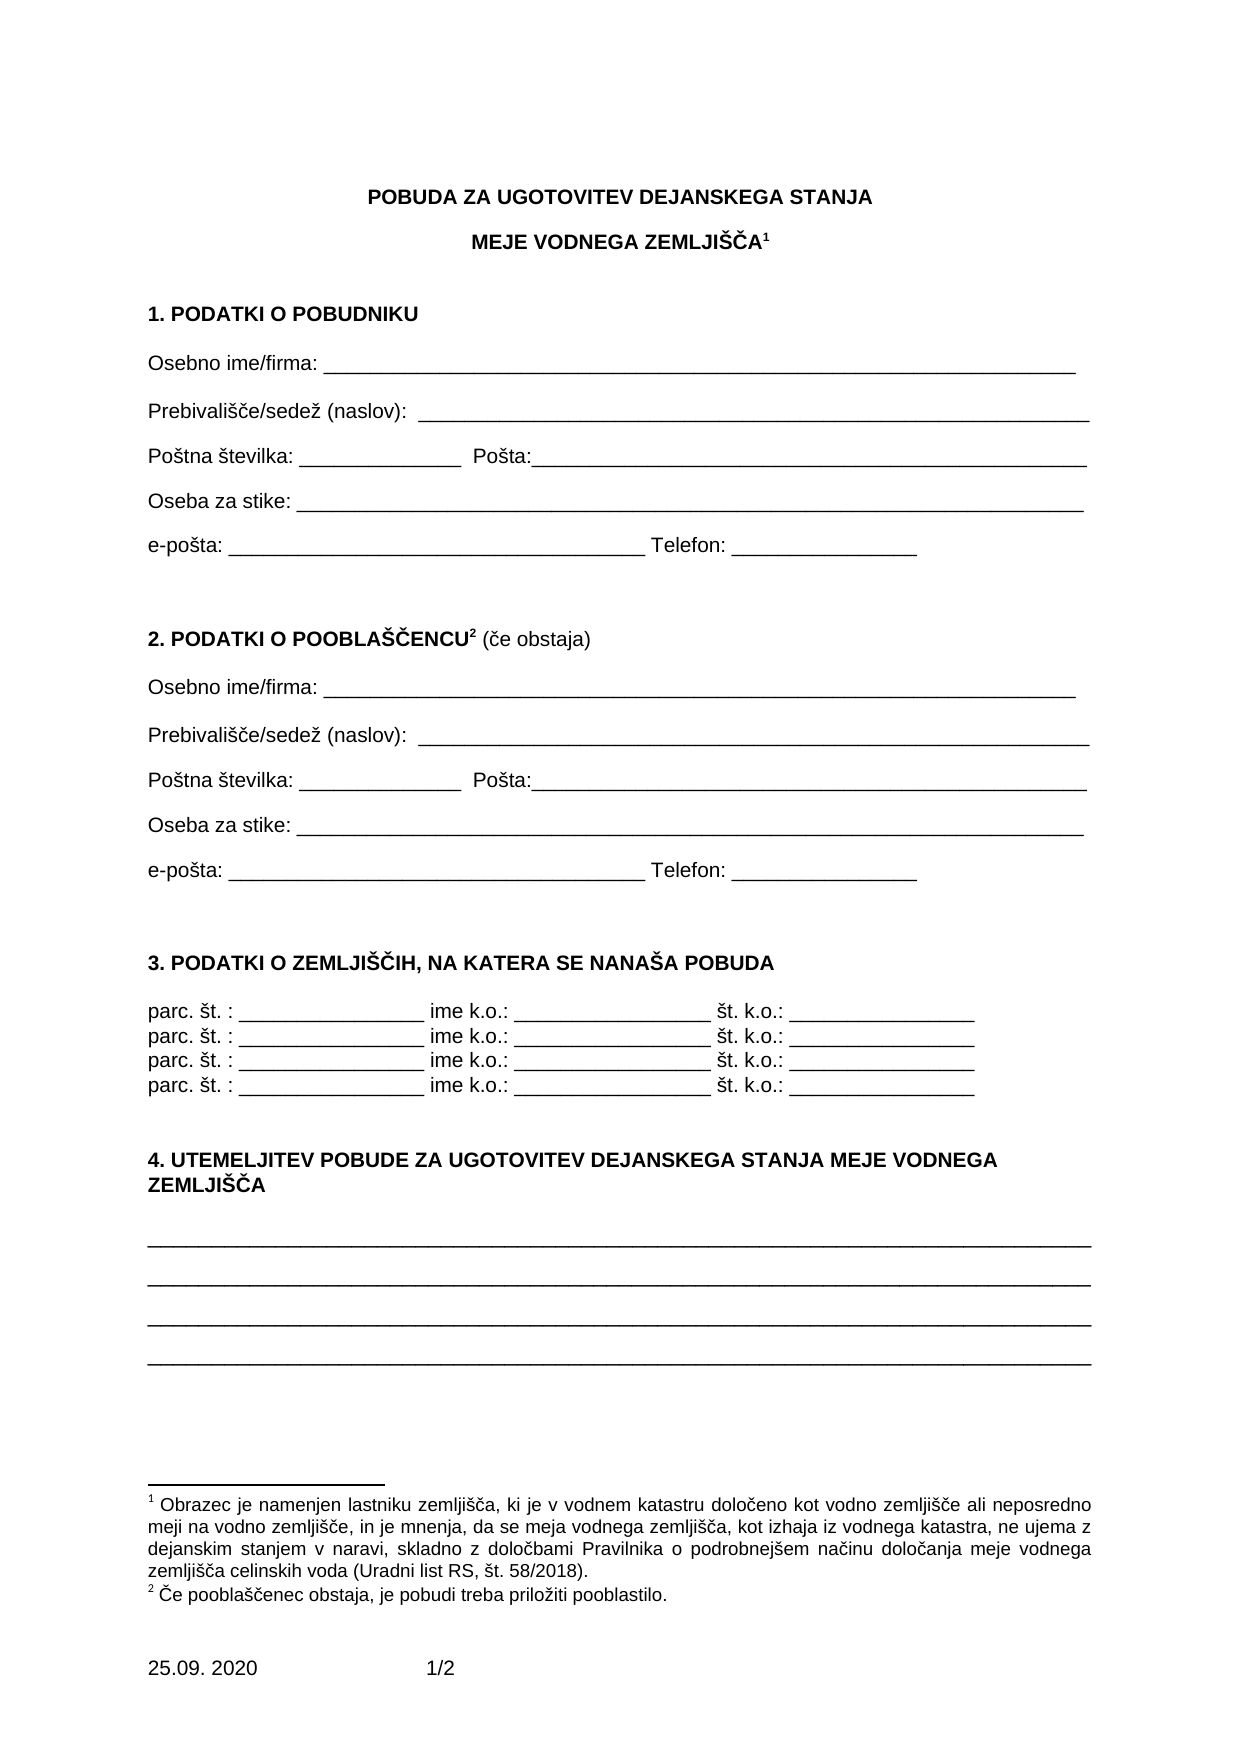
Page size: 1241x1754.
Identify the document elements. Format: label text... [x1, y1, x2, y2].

text parc. št. : ________________ ime k.o.: _________________ št. k.o.: ________________ [148, 1048, 1093, 1072]
text parc. št. : ________________ ime k.o.: _________________ št. k.o.: ________________ [148, 1072, 1093, 1097]
text MEJE VODNEGA ZEMLJIŠČA [148, 230, 1093, 254]
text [148, 1222, 1093, 1367]
text POBUDA ZA UGOTOVITEV DEJANSKEGA STANJA [148, 185, 1093, 209]
text parc. št. : ________________ ime k.o.: _________________ št. k.o.: ________________ [148, 1023, 1093, 1048]
text e-pošta: ____________________________________ Telefon: ________________ [148, 533, 1093, 557]
text 3. PODATKI O ZEMLJIŠČIH, NA KATERA SE NANAŠA POBUDA [148, 951, 1093, 974]
text Oseba za stike: ____________________________________________________________________ [148, 488, 1093, 512]
text e-pošta: ____________________________________ Telefon: ________________ [148, 857, 1093, 881]
text Poštna številka: ______________ Pošta:________________________________________________ [148, 768, 1093, 792]
text Prebivališče/sedež (naslov): __________________________________________________________ [148, 723, 1093, 747]
text 2. PODATKI O POOBLAŠČENCU (če obstaja) [148, 626, 1093, 650]
text 4. UTEMELJITEV POBUDE ZA UGOTOVITEV DEJANSKEGA STANJA MEJE VODNEGA ZEMLJIŠČA [148, 1147, 1093, 1197]
text Oseba za stike: ____________________________________________________________________ [148, 813, 1093, 837]
text Osebno ime/firma: _________________________________________________________________ [148, 675, 1093, 699]
text Prebivališče/sedež (naslov): __________________________________________________________ [148, 399, 1093, 423]
text Poštna številka: ______________ Pošta:________________________________________________ [148, 444, 1093, 468]
text 1. PODATKI O POBUDNIKU [148, 302, 1093, 326]
text Osebno ime/firma: _________________________________________________________________ [148, 351, 1093, 374]
text parc. št. : ________________ ime k.o.: _________________ št. k.o.: ________________ [148, 999, 1093, 1023]
